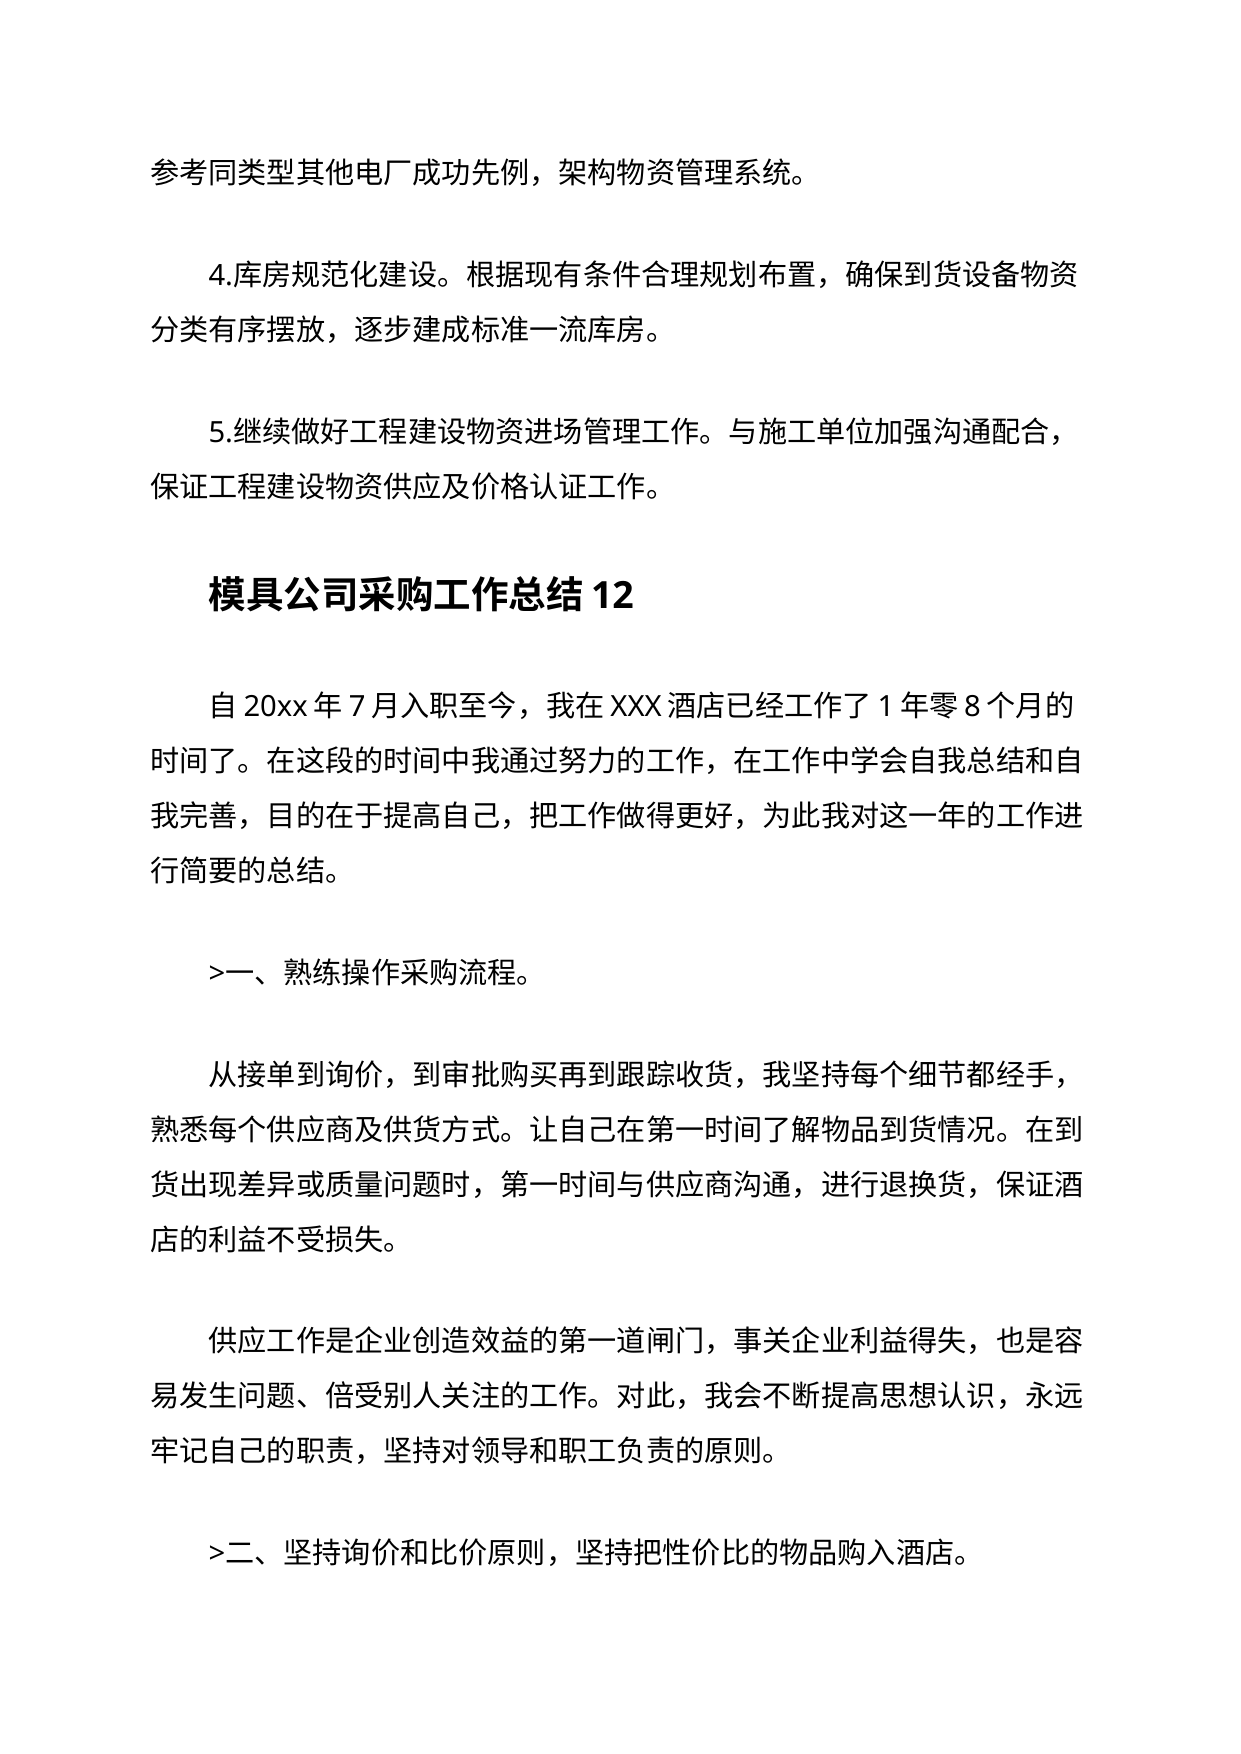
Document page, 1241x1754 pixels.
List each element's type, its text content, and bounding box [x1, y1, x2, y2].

text 4.库房规范化建设。根据现有条件合理规划布置，确保到货设备物资分类有序摆放，逐步建成标准一流库房。 [150, 252, 1090, 349]
text 供应工作是企业创造效益的第一道闸门，事关企业利益得失，也是容易发生问题、倍受别人关注的工作。对此，我会不断提高思想认识，永远牢记自己的职责，坚持对领导和职工负责的原则。 [150, 1318, 1090, 1470]
text 模具公司采购工作总结12 [150, 565, 1090, 620]
text >一、熟练操作采购流程。 [150, 949, 1090, 992]
text >二、坚持询价和比价原则，坚持把性价比的物品购入酒店。 [150, 1529, 1090, 1572]
text 从接单到询价，到审批购买再到跟踪收货，我坚持每个细节都经手，熟悉每个供应商及供货方式。让自己在第一时间了解物品到货情况。在到货出现差异或质量问题时，第一时间与供应商沟通，进行退换货，保证酒店的利益不受损失。 [150, 1051, 1090, 1258]
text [150, 150, 1090, 192]
text 自20xx年7月入职至今，我在XXX酒店已经工作了1年零8个月的时间了。在这段的时间中我通过努力的工作，在工作中学会自我总结和自我完善，目的在于提高自己，把工作做得更好，为此我对这一年的工作进行简要的总结。 [150, 683, 1090, 890]
text 5.继续做好工程建设物资进场管理工作。与施工单位加强沟通配合，保证工程建设物资供应及价格认证工作。 [150, 408, 1090, 506]
